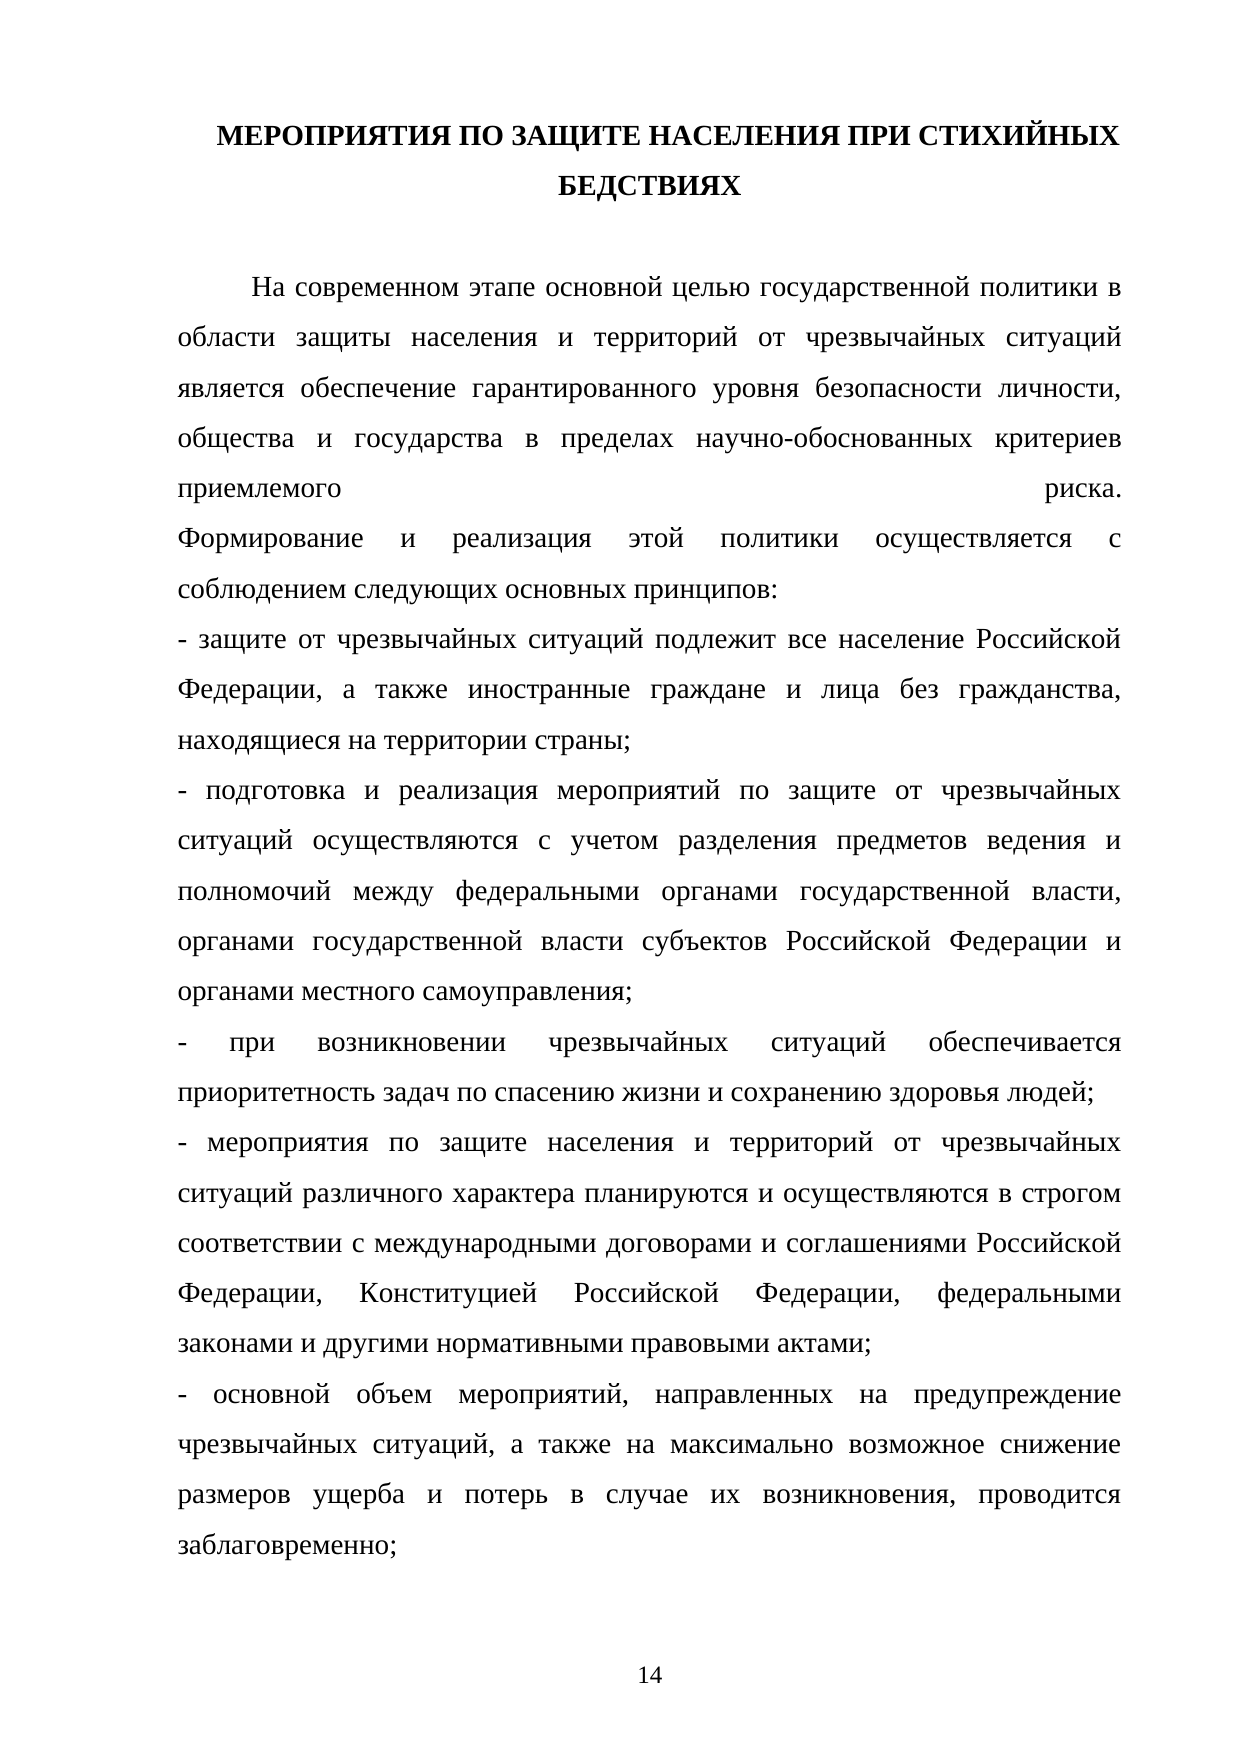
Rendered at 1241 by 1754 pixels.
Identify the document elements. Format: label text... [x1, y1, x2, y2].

text - основной объем мероприятий, направленных на предупреждение чрезвычайных ситуаций, а также на максимально возможное снижение размеров ущерба и потерь в случае их возникновения, проводится заблаговременно; [177, 1376, 1122, 1560]
text - защите от чрезвычайных ситуаций подлежит все население Российской Федерации, а также иностранные граждане и лица без гражданства, находящиеся на территории страны; [177, 621, 1122, 755]
text На современном этапе основной целью государственной политики в области защиты населения и территорий от чрезвычайных ситуаций является обеспечение гарантированного уровня безопасности личности, общества и государства в пределах научно-обоснованных критериев приемлемого риска. Формирование и реализация этой политики осуществляется с соблюдением следующих основных принципов: [177, 269, 1122, 604]
text - мероприятия по защите населения и территорий от чрезвычайных ситуаций различного характера планируются и осуществляются в строгом соответствии с международными договорами и соглашениями Российской Федерации, Конституцией Российской Федерации, федеральными законами и другими нормативными правовыми актами; [177, 1124, 1122, 1359]
text Мероприятия по защите населения при стихийных бедствиях [177, 118, 1122, 202]
text - при возникновении чрезвычайных ситуаций обеспечивается приоритетность задач по спасению жизни и сохранению здоровья людей; [177, 1024, 1122, 1108]
text - подготовка и реализация мероприятий по защите от чрезвычайных ситуаций осуществляются с учетом разделения предметов ведения и полномочий между федеральными органами государственной власти, органами государственной власти субъектов Российской Федерации и органами местного самоуправления; [177, 772, 1122, 1007]
